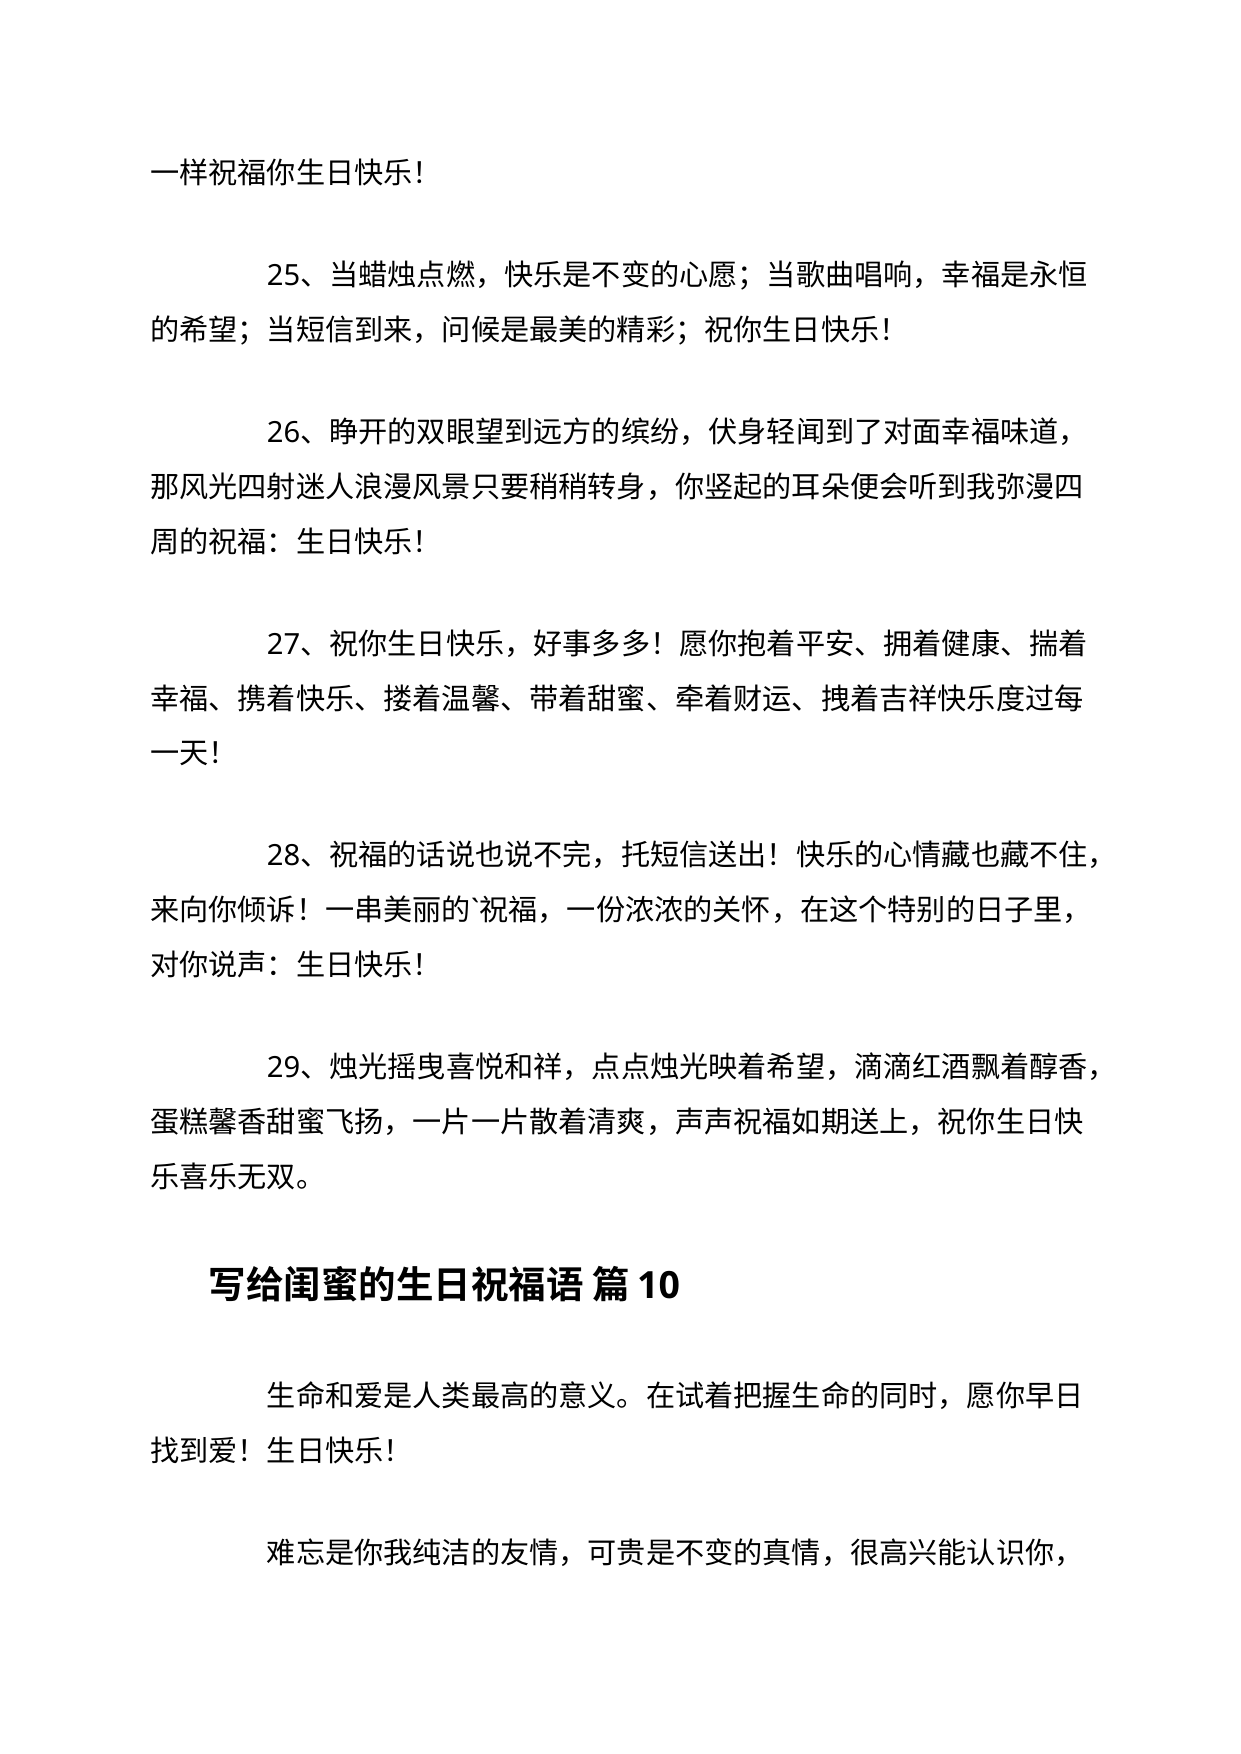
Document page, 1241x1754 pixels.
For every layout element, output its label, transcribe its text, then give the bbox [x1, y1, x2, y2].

text 25、当蜡烛点燃，快乐是不变的心愿；当歌曲唱响，幸福是永恒的希望；当短信到来，问候是最美的精彩；祝你生日快乐！ [150, 252, 1090, 349]
text 27、祝你生日快乐，好事多多！愿你抱着平安、拥着健康、揣着幸福、携着快乐、搂着温馨、带着甜蜜、牵着财运、拽着吉祥快乐度过每一天！ [150, 620, 1090, 772]
text 29、烛光摇曳喜悦和祥，点点烛光映着希望，滴滴红酒飘着醇香，蛋糕馨香甜蜜飞扬，一片一片散着清爽，声声祝福如期送上，祝你生日快乐喜乐无双。 [150, 1044, 1090, 1196]
text 生命和爱是人类最高的意义。在试着把握生命的同时，愿你早日找到爱！生日快乐！ [150, 1373, 1090, 1470]
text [150, 1529, 1090, 1572]
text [150, 150, 1090, 192]
text 28、祝福的话说也说不完，托短信送出！快乐的心情藏也藏不住，来向你倾诉！一串美丽的`祝福，一份浓浓的关怀，在这个特别的日子里，对你说声：生日快乐！ [150, 832, 1090, 984]
text 26、睁开的双眼望到远方的缤纷，伏身轻闻到了对面幸福味道，那风光四射迷人浪漫风景只要稍稍转身，你竖起的耳朵便会听到我弥漫四周的祝福：生日快乐！ [150, 408, 1090, 561]
text 写给闺蜜的生日祝福语 篇10 [150, 1255, 1090, 1310]
